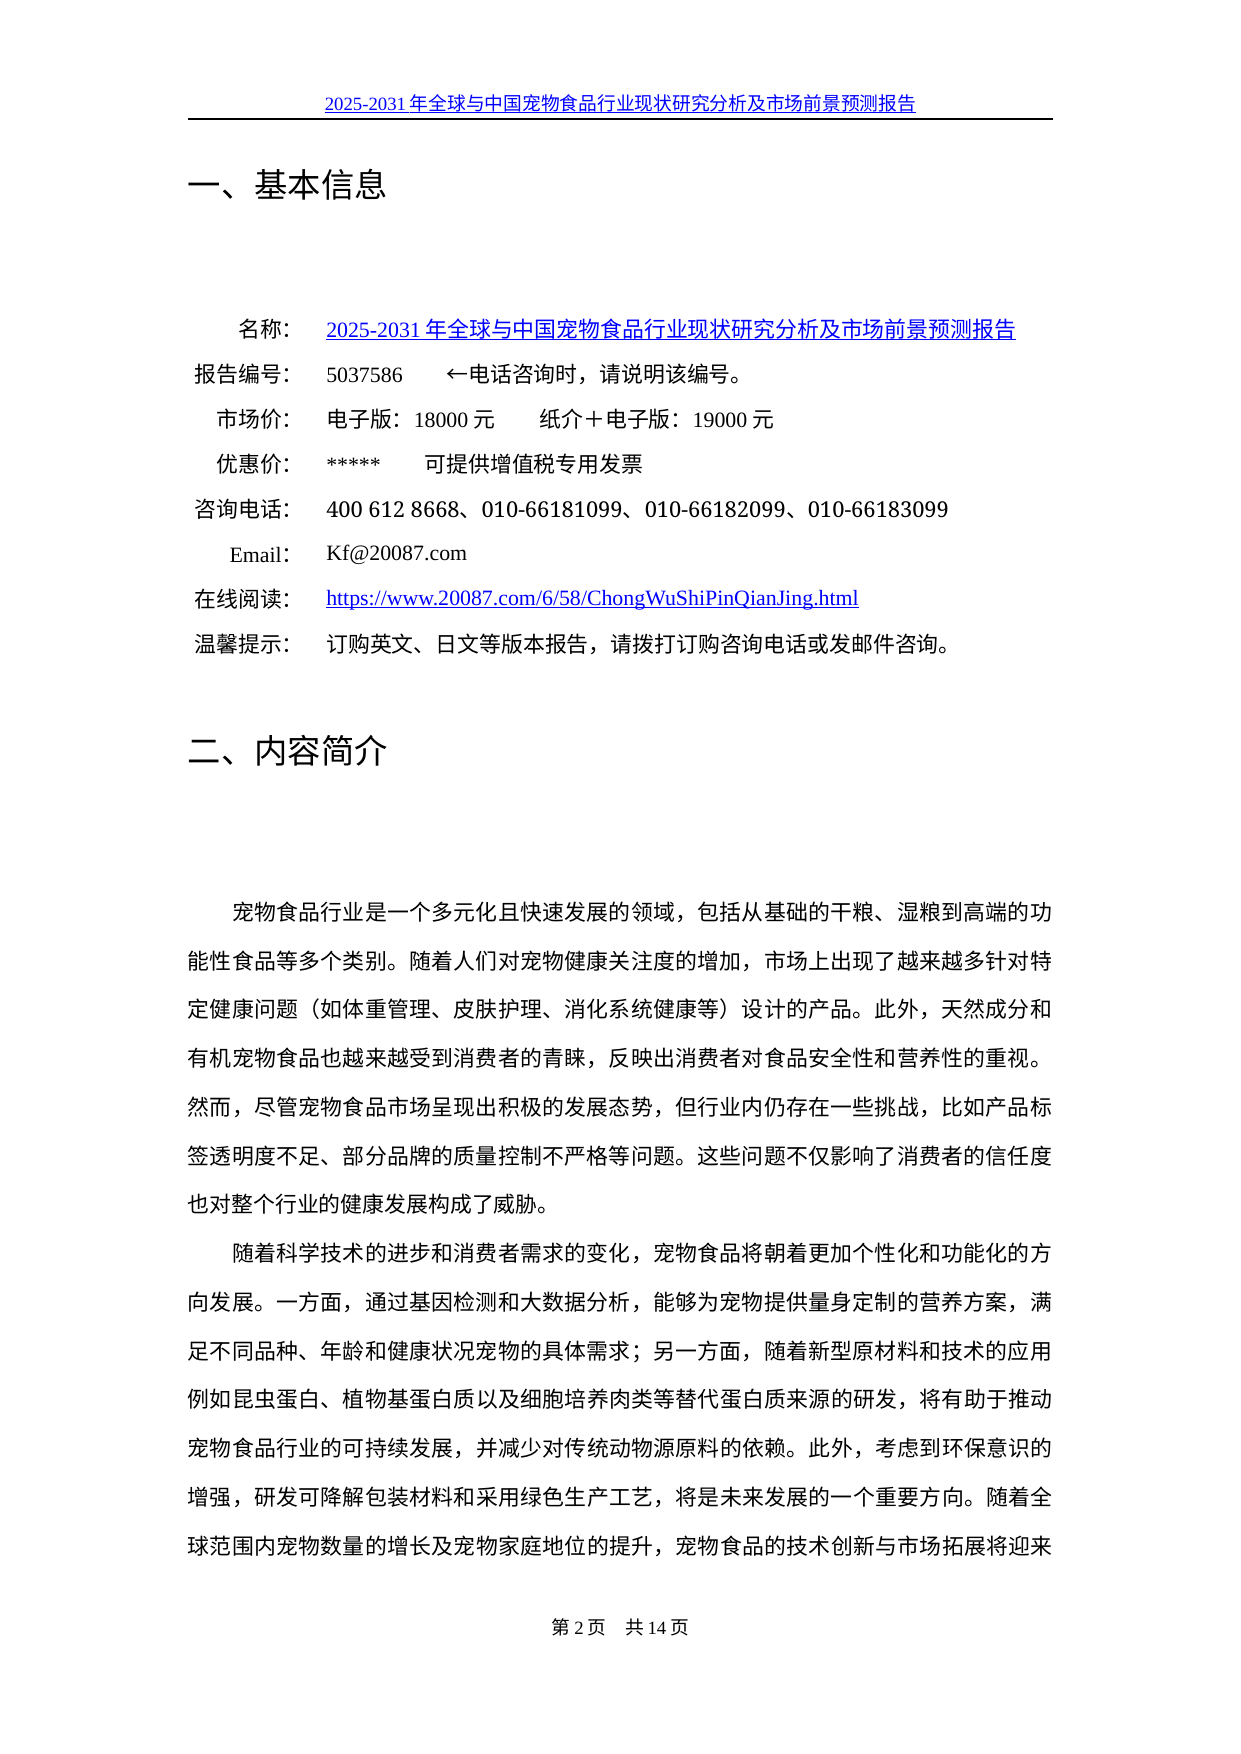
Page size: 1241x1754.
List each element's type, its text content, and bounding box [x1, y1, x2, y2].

table_cell ***** 可提供增值税专用发票 [315, 447, 1073, 492]
table_cell 订购英文、日文等版本报告，请拨打订购咨询电话或发邮件咨询。 [315, 627, 1073, 672]
table_cell 电子版：18000 元 纸介＋电子版：19000 元 [315, 402, 1073, 447]
table_cell Kf@20087.com [315, 537, 1073, 582]
table_cell 温馨提示： [167, 627, 315, 672]
table_cell 优惠价： [167, 447, 315, 492]
table_header 2025-2031年全球与中国宠物食品行业现状研究分析及市场前景预测报告 [315, 312, 1073, 357]
table_cell 5037586 ←电话咨询时，请说明该编号。 [315, 357, 1073, 402]
table_cell 400 612 8668、010-66181099、010-66182099、010-66183099 [315, 492, 1073, 537]
table_header 名称： [167, 312, 315, 357]
table_cell 市场价： [167, 402, 315, 447]
table_cell 在线阅读： [167, 582, 315, 627]
table_cell Email： [167, 537, 315, 582]
table_cell 咨询电话： [167, 492, 315, 537]
table_cell [315, 582, 1073, 627]
table_cell 报告编号： [167, 357, 315, 402]
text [187, 894, 1053, 1561]
title 二、内容简介 [187, 717, 1053, 782]
title 一、基本信息 [187, 150, 1053, 215]
